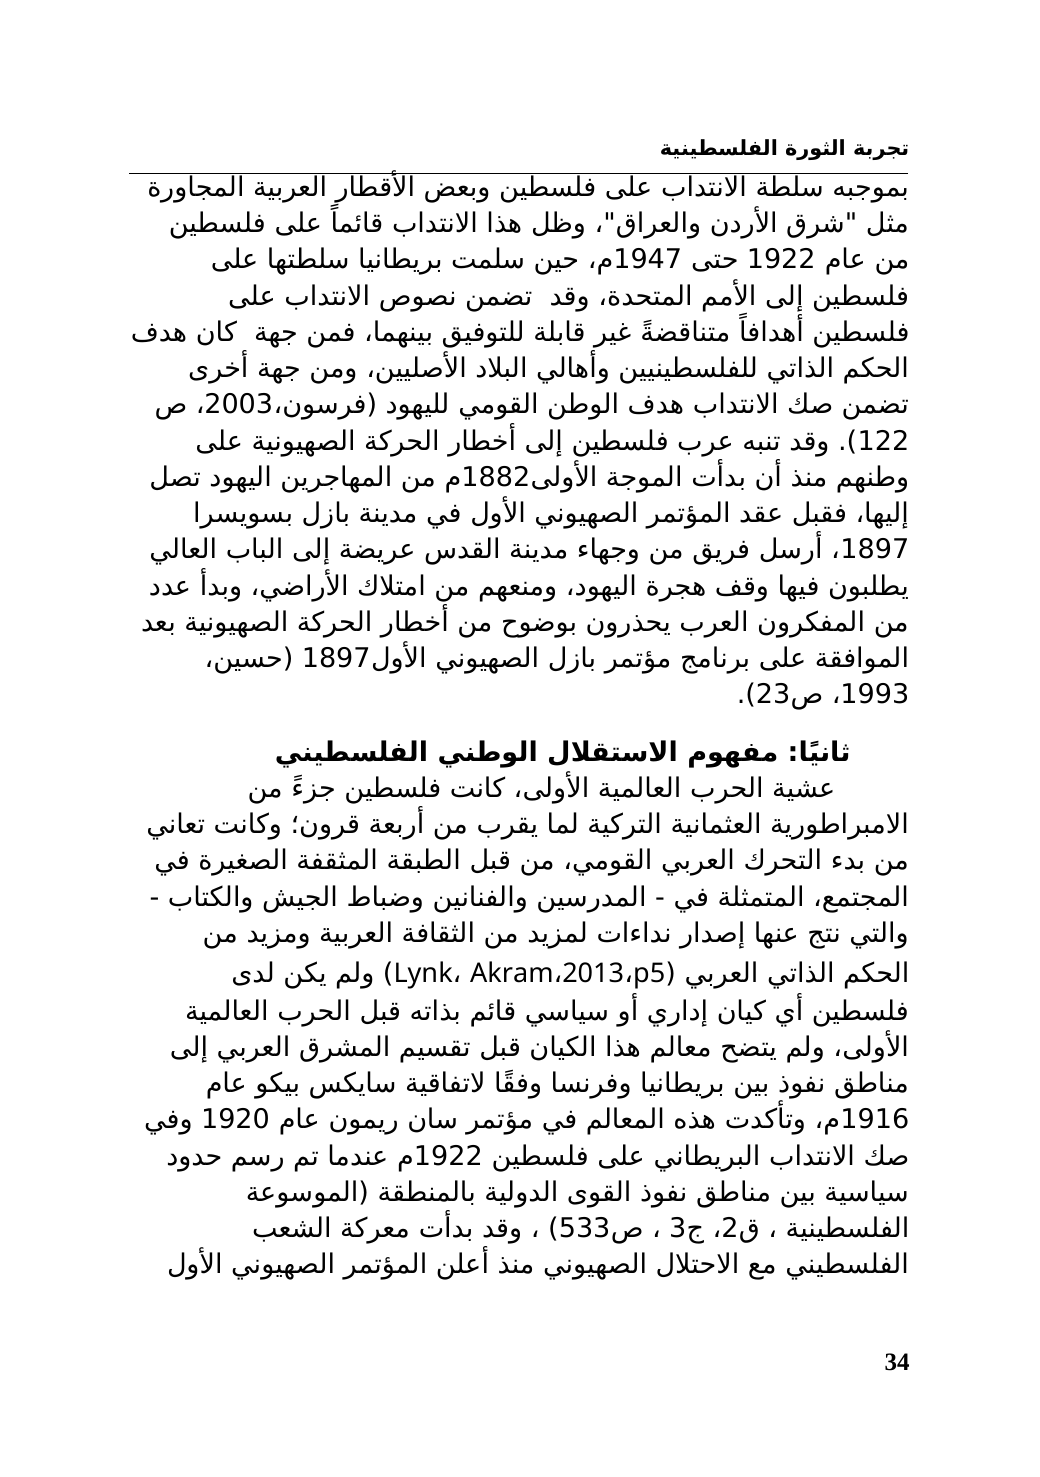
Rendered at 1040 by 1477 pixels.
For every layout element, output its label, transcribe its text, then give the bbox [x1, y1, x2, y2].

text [130, 772, 909, 1280]
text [130, 171, 909, 710]
subtitle ثانيًا: مفهوم الاستقلال الوطني الفلسطيني [130, 736, 909, 767]
